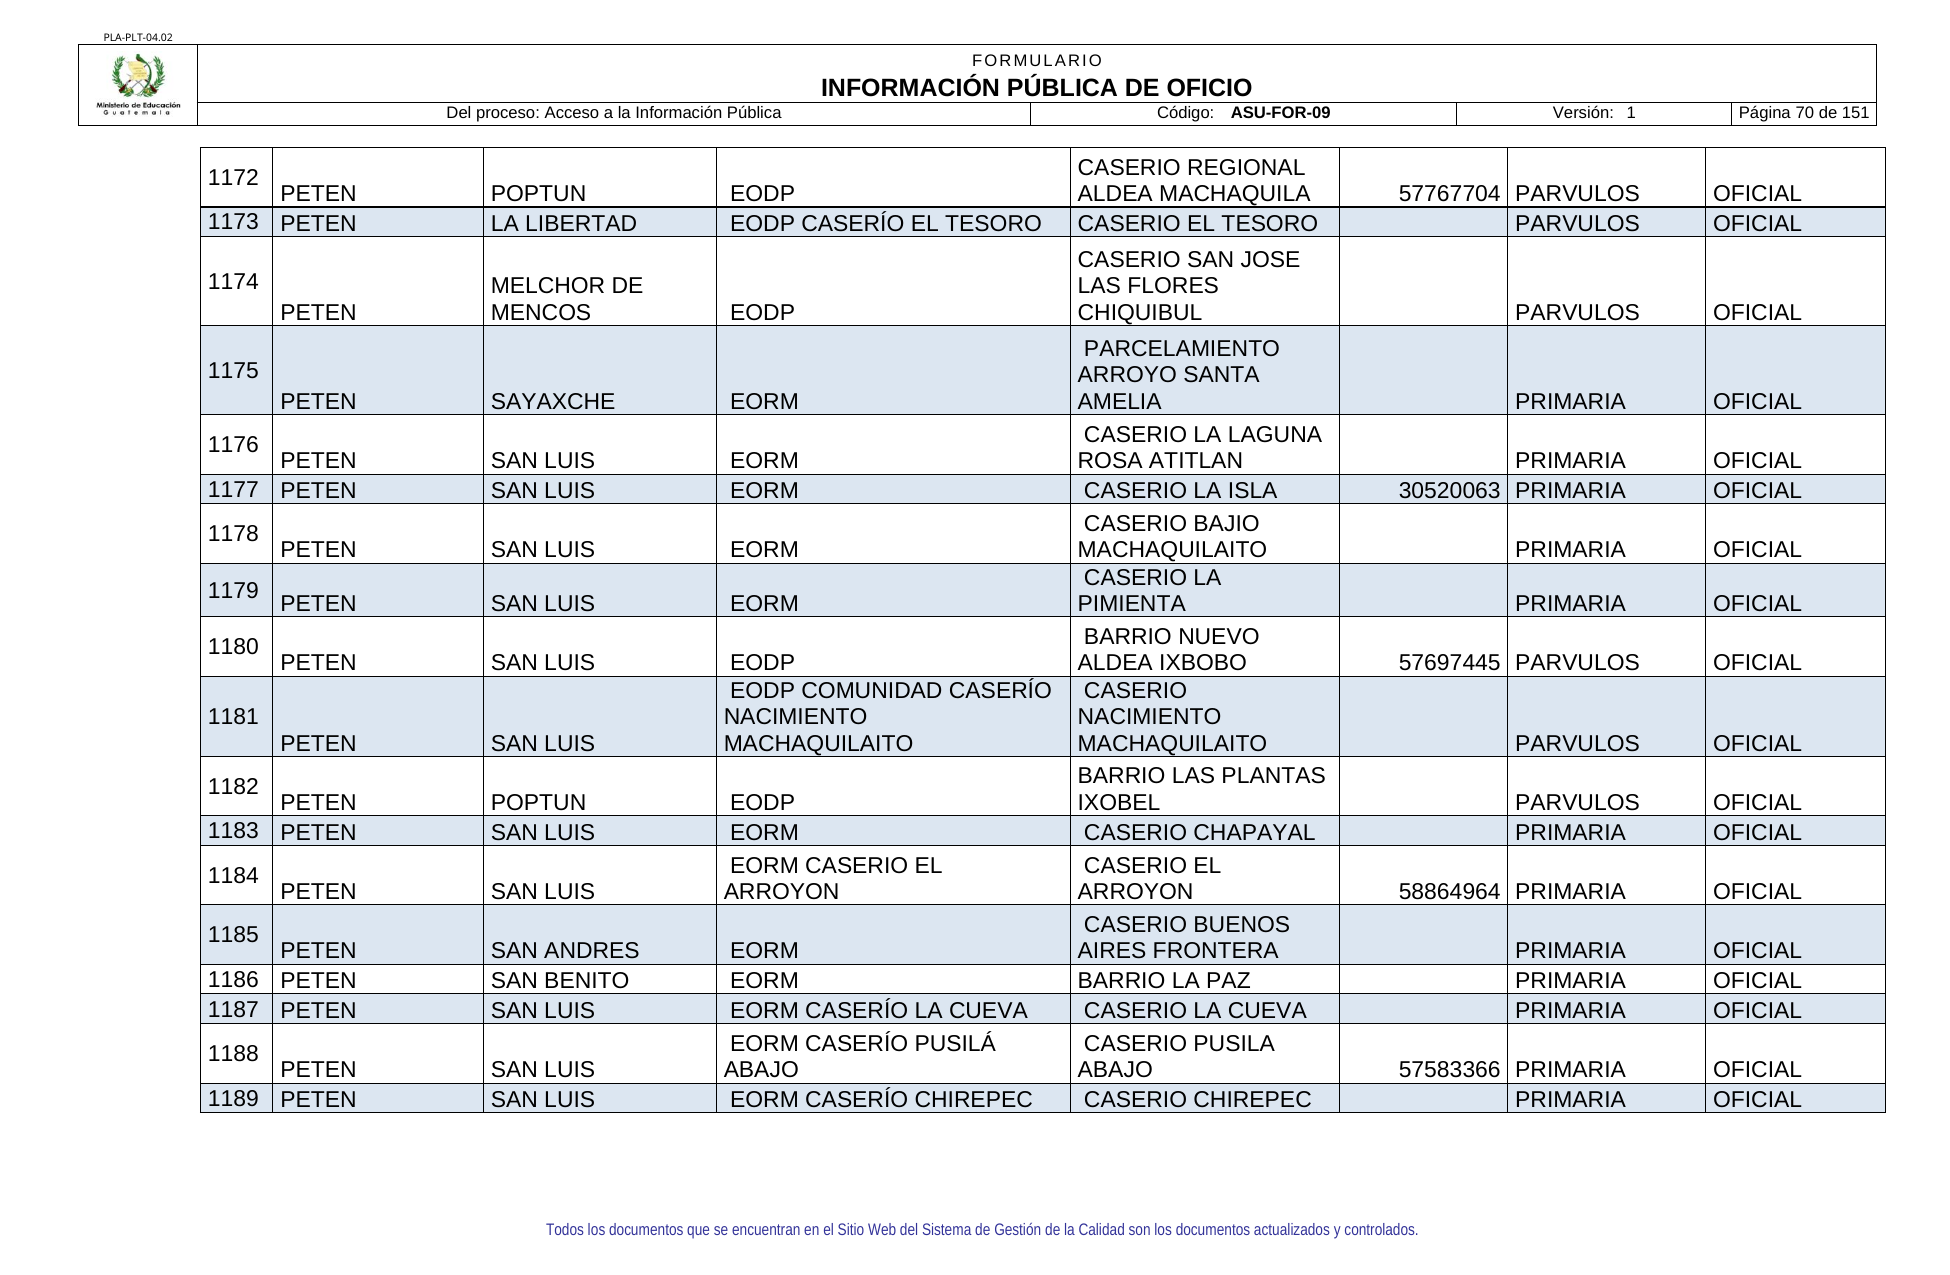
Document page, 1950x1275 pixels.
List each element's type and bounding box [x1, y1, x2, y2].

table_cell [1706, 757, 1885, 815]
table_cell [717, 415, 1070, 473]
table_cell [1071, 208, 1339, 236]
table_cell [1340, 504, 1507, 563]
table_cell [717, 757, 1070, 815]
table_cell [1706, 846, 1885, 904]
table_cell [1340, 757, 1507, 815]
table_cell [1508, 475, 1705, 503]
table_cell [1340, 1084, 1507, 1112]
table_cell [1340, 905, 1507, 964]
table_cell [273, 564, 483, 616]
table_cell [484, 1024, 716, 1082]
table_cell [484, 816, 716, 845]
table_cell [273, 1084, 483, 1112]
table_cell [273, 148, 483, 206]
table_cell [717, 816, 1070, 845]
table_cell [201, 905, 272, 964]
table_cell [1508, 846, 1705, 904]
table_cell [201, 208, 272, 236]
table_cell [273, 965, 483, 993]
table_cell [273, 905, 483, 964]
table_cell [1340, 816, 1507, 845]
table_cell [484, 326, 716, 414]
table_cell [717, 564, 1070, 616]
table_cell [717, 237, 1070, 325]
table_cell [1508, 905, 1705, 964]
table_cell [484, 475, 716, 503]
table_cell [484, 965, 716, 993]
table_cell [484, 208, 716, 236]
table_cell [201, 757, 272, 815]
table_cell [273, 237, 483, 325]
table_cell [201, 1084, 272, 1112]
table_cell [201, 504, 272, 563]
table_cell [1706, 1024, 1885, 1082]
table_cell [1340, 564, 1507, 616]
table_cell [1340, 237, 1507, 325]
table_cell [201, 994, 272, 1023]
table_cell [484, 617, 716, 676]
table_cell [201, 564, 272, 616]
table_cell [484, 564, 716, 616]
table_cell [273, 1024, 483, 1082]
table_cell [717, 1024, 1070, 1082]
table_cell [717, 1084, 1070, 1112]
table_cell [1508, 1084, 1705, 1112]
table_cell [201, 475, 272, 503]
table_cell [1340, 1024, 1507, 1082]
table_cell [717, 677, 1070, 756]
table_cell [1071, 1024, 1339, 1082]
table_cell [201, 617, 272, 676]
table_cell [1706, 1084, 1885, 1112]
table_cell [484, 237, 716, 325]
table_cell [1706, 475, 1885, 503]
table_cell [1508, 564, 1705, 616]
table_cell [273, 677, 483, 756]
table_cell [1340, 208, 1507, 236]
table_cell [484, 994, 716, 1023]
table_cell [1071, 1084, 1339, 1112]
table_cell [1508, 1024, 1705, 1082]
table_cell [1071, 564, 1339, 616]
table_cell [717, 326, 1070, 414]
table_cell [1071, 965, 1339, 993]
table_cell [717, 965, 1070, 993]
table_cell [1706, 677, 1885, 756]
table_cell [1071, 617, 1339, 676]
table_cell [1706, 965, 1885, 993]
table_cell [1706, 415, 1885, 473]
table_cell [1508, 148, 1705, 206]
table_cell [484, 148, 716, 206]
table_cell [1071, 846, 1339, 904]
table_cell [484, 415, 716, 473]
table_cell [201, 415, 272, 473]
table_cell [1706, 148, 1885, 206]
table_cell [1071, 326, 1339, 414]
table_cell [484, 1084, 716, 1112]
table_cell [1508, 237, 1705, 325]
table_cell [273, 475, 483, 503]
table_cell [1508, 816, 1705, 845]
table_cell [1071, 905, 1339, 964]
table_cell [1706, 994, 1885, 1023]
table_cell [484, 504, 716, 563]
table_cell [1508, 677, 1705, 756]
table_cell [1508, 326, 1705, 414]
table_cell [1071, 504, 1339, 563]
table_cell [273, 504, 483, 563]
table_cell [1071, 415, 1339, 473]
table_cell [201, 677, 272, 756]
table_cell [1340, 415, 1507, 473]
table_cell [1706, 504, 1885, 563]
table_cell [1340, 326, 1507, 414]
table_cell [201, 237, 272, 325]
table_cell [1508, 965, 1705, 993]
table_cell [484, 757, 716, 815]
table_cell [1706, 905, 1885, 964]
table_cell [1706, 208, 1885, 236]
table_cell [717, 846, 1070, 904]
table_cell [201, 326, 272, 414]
picture [95, 51, 181, 117]
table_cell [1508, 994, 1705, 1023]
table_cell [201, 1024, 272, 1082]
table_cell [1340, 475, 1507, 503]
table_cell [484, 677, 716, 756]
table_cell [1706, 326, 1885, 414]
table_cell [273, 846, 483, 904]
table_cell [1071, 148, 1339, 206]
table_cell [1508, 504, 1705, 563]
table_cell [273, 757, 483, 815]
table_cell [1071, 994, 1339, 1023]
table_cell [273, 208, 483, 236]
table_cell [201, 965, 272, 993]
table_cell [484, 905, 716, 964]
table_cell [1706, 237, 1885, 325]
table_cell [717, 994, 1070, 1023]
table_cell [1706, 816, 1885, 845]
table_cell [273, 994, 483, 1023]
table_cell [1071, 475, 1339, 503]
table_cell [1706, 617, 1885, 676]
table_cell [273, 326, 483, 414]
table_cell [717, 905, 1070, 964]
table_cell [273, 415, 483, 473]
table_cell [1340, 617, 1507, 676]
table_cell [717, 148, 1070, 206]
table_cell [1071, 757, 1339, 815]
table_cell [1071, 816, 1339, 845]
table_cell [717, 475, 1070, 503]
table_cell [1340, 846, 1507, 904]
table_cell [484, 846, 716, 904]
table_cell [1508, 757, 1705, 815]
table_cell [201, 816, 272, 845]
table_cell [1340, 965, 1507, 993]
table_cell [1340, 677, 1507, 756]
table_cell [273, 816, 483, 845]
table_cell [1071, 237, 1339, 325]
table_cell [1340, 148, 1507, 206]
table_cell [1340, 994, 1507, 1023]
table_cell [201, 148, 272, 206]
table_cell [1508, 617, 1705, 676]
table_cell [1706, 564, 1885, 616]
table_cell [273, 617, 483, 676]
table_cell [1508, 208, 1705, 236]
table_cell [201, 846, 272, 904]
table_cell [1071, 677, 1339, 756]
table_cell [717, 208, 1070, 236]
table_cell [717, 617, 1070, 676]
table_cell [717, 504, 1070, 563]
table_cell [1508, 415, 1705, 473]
